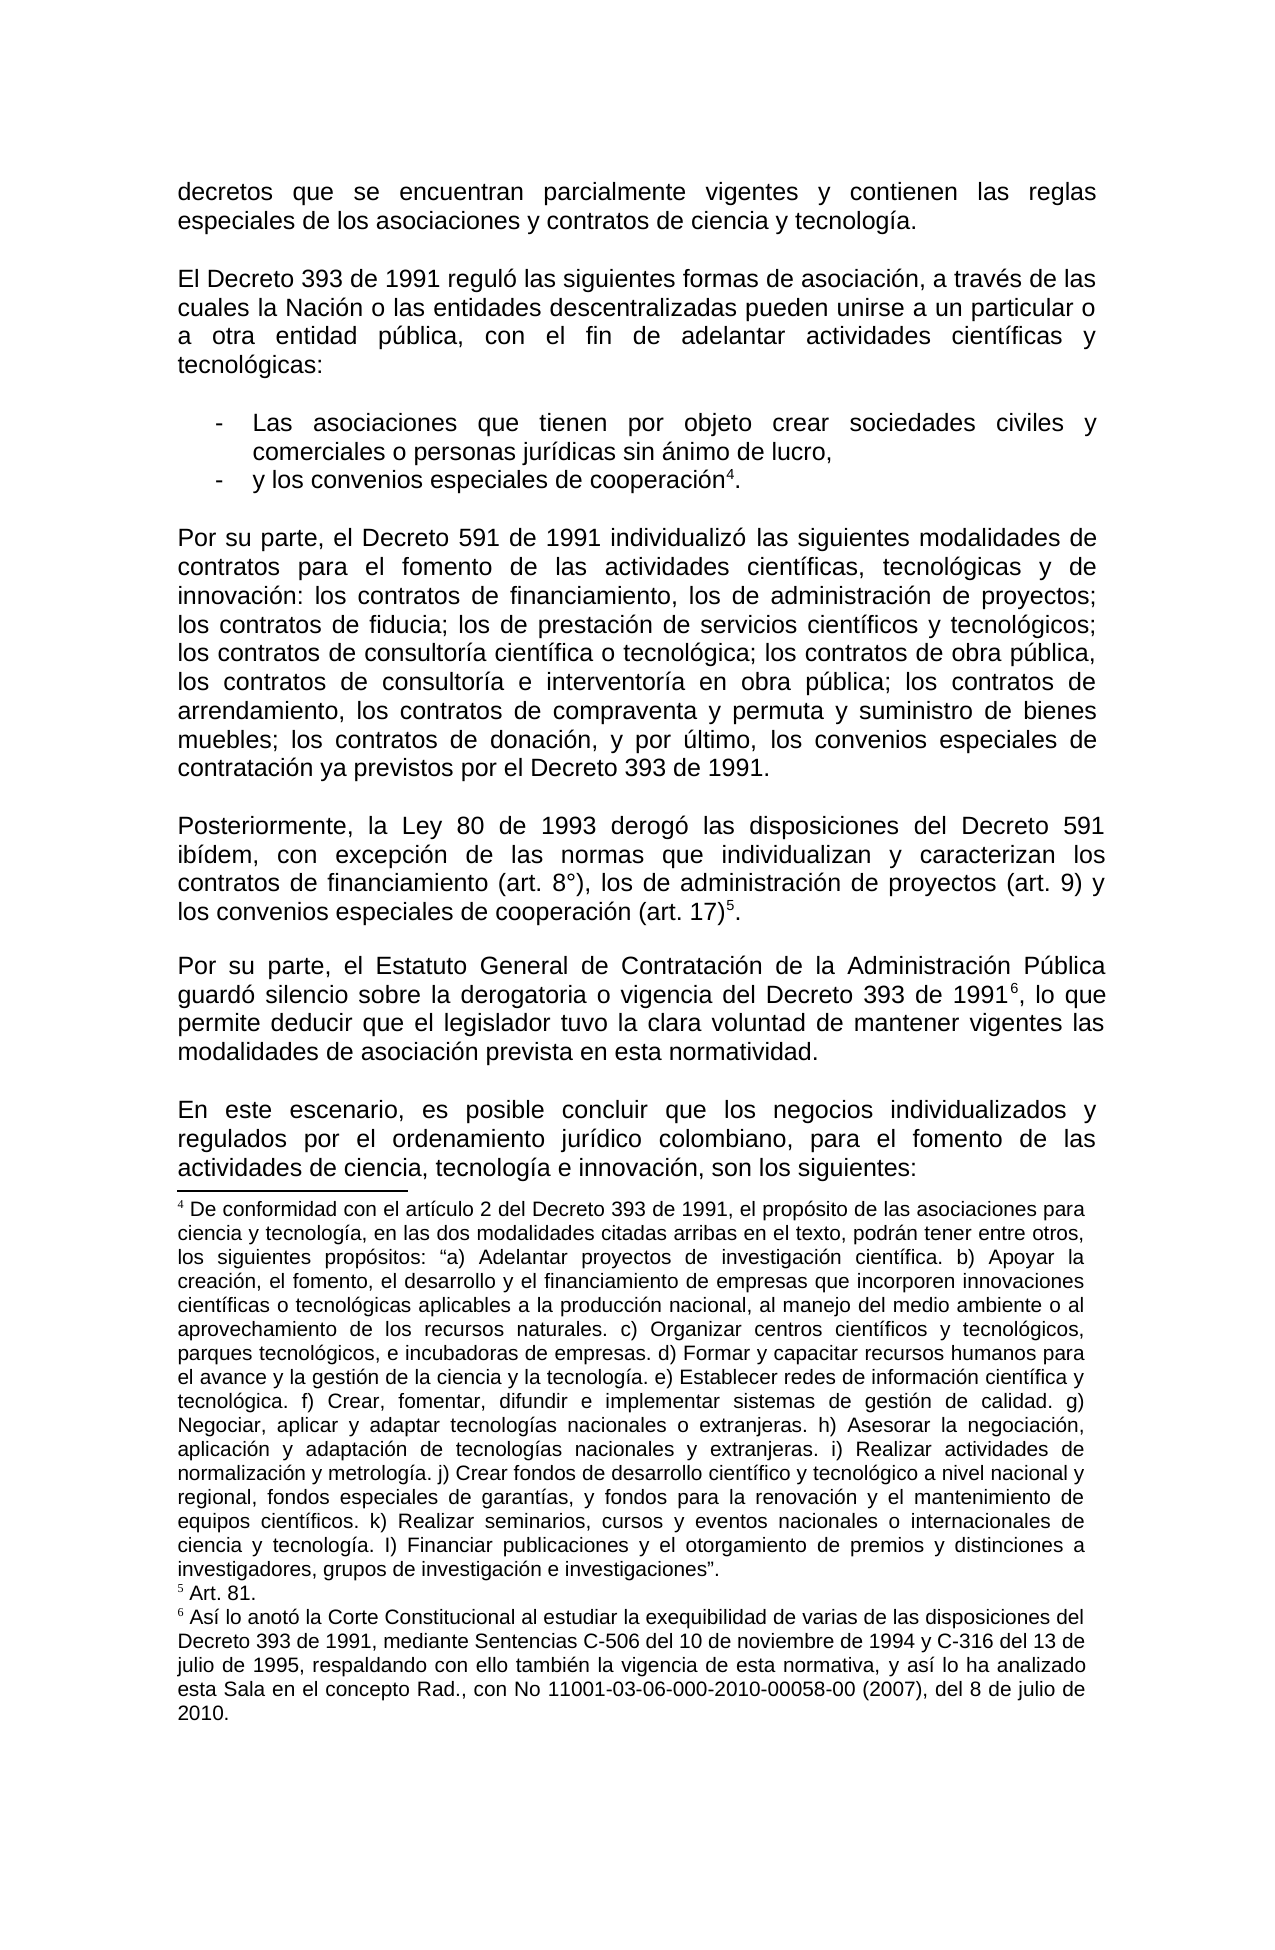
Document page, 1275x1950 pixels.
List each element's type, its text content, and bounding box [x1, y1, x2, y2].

text Por su parte, el Decreto 591 de 1991 individualizó las siguientes modalidades de contratos para el fomento de las actividades científicas, tecnológicas y de innovación: los contratos de financiamiento, los de administración de proyectos; los contratos de fiducia; los de prestación de servicios científicos y tecnológicos; los contratos de consultoría científica o tecnológica; los contratos de obra pública, los contratos de consultoría e interventoría en obra pública; los contratos de arrendamiento, los contratos de compraventa y permuta y suministro de bienes muebles; los contratos de donación, y por último, los convenios especiales de contratación ya previstos por el Decreto 393 de 1991. [177, 610, 1098, 782]
list Las asociaciones que tienen por objeto crear sociedades civiles y comerciales o personas jurídicas sin ánimo de lucro, [215, 408, 1098, 466]
list y los convenios especiales de cooperación. [215, 466, 1098, 494]
text Por su parte, el Estatuto General de Contratación de la Administración Pública guardó silencio sobre la derogatoria o vigencia del Decreto 393 de 1991, lo que permite deducir que el legislador tuvo la clara voluntad de mantener vigentes las modalidades de asociación prevista en esta normatividad. [177, 951, 1107, 1066]
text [177, 177, 1098, 235]
text Posteriormente, la Ley 80 de 1993 derogó las disposiciones del Decreto 591 ibídem, con excepción de las normas que individualizan y caracterizan los contratos de financiamiento (art. 8°), los de administración de proyectos (art. 9) y los convenios especiales de cooperación (art. 17). [177, 811, 1107, 926]
text En este escenario, es posible concluir que los negocios individualizados y regulados por el ordenamiento jurídico colombiano, para el fomento de las actividades de ciencia, tecnología e innovación, son los siguientes: [177, 1095, 1098, 1181]
text El Decreto 393 de 1991 reguló las siguientes formas de asociación, a través de las cuales la Nación o las entidades descentralizadas pueden unirse a un particular o a otra entidad pública, con el fin de adelantar actividades científicas y tecnológicas: [177, 264, 1098, 379]
